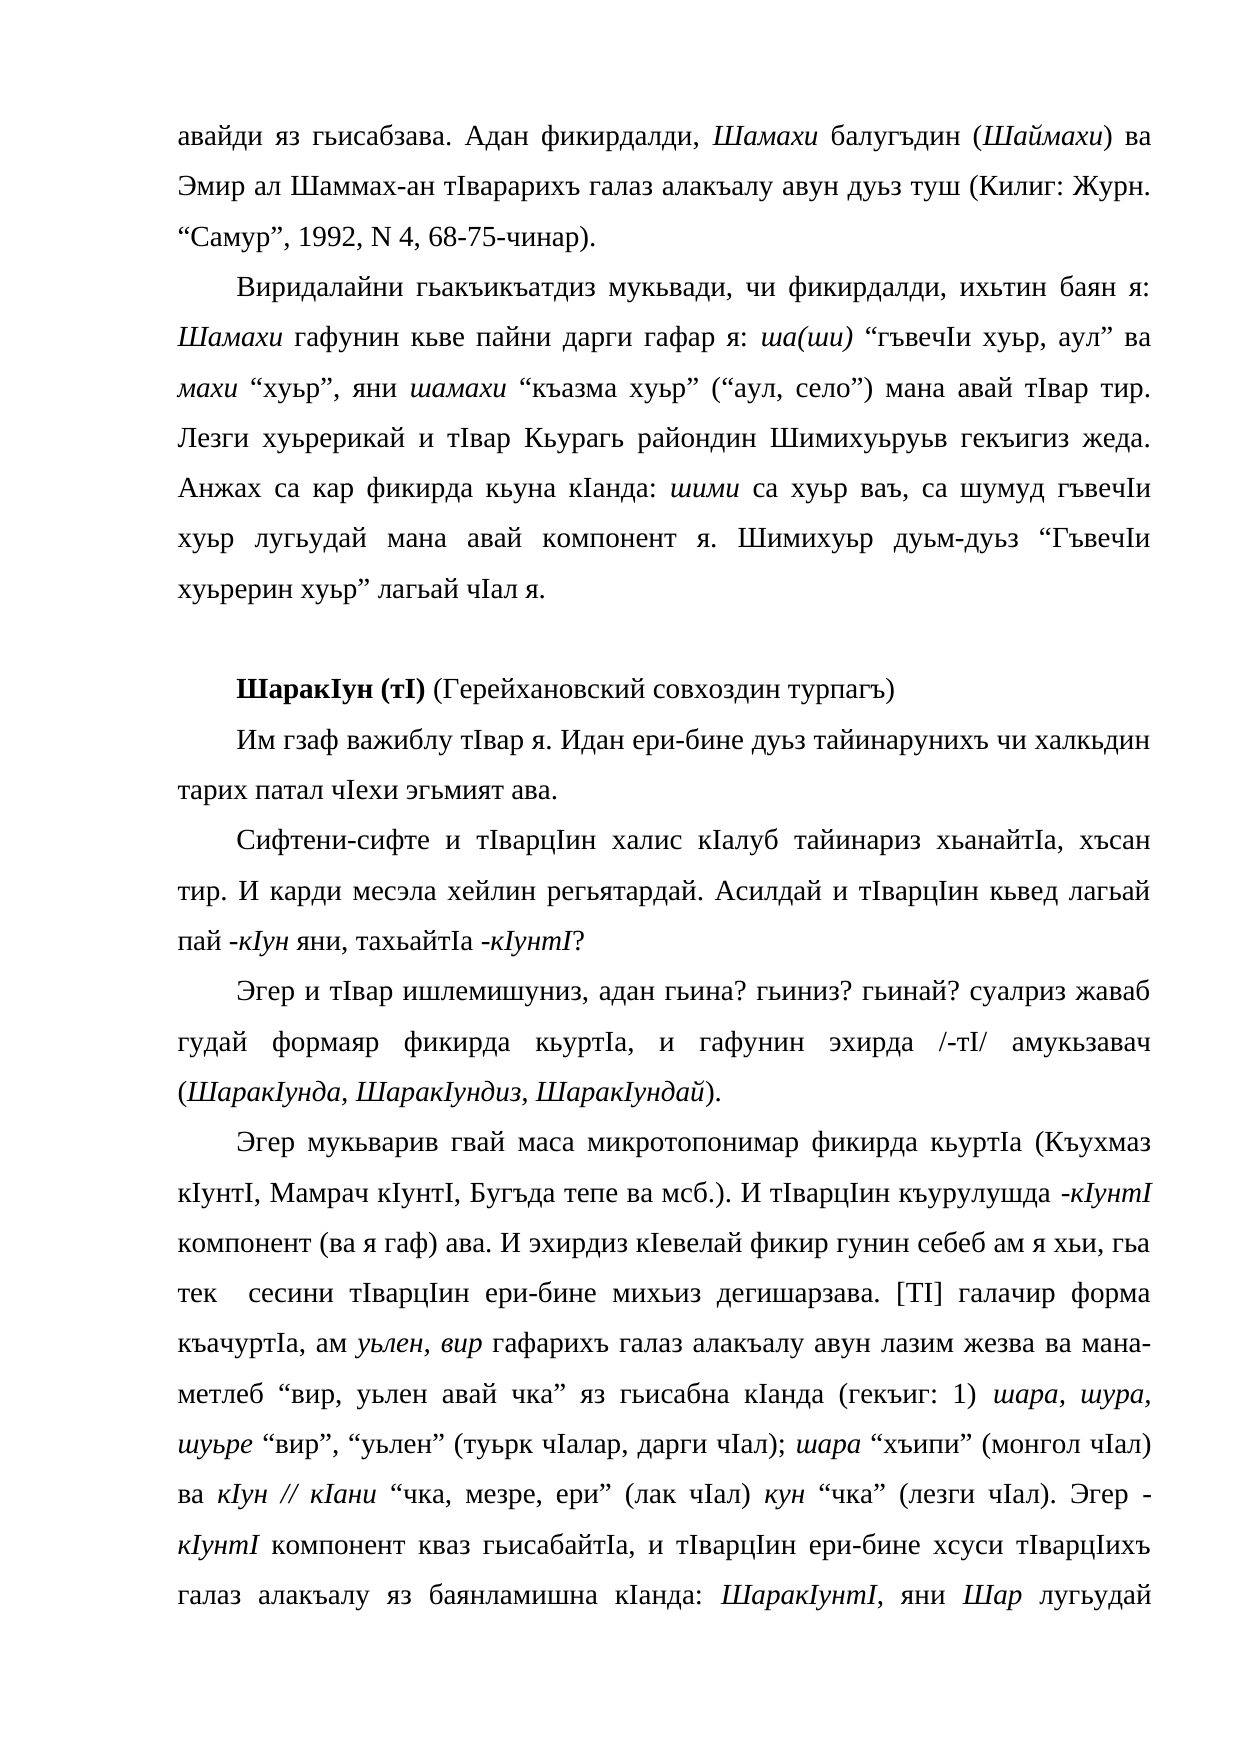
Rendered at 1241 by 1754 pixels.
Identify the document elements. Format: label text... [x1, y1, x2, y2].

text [177, 118, 1152, 252]
text Эгер и тIвар ишлемишуниз, адан гьина? гьиниз? гьинай? суалриз жаваб гудай формаяр фикирда кьуртIа, и гафунин эхирда /-тI/ амукьзавач (ШаракIунда, ШаракIундиз, ШаракIундай). [177, 973, 1152, 1108]
text ШаракIун (тI) (Герейхановский совхоздин турпагъ) [177, 672, 1152, 705]
text Виридалайни гьакъикъатдиз мукьвади, чи фикирдалди, ихьтин баян я: Шамахи гафунин кьве пайни дарги гафар я: ша(ши) “гъвечIи хуьр, аул” ва махи “хуьр”, яни шамахи “къазма хуьр” (“аул, село”) мана авай тIвар тир. Лезги хуьрерикай и тIвар Кьурагь райондин Шимихуьруьв гекъигиз жеда. Анжах са кар фикирда кьуна кIанда: шими са хуьр ваъ, са шумуд гъвечIи хуьр лугьудай мана авай компонент я. Шимихуьр дуьм-дуьз “ГъвечIи хуьрерин хуьр” лагьай чIал я. [177, 269, 1152, 604]
text Сифтени-сифте и тIварцIин халис кIалуб тайинариз хьанайтIа, хъсан тир. И карди месэла хейлин регьятардай. Асилдай и тIварцIин кьвед лагьай пай -кIун яни, тахьайтIа -кIунтI? [177, 822, 1152, 957]
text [177, 1124, 1152, 1611]
text Им гзаф важиблу тIвар я. Идан ери-бине дуьз тайинарунихъ чи халкьдин тарих патал чIехи эгьмият ава. [177, 722, 1152, 806]
